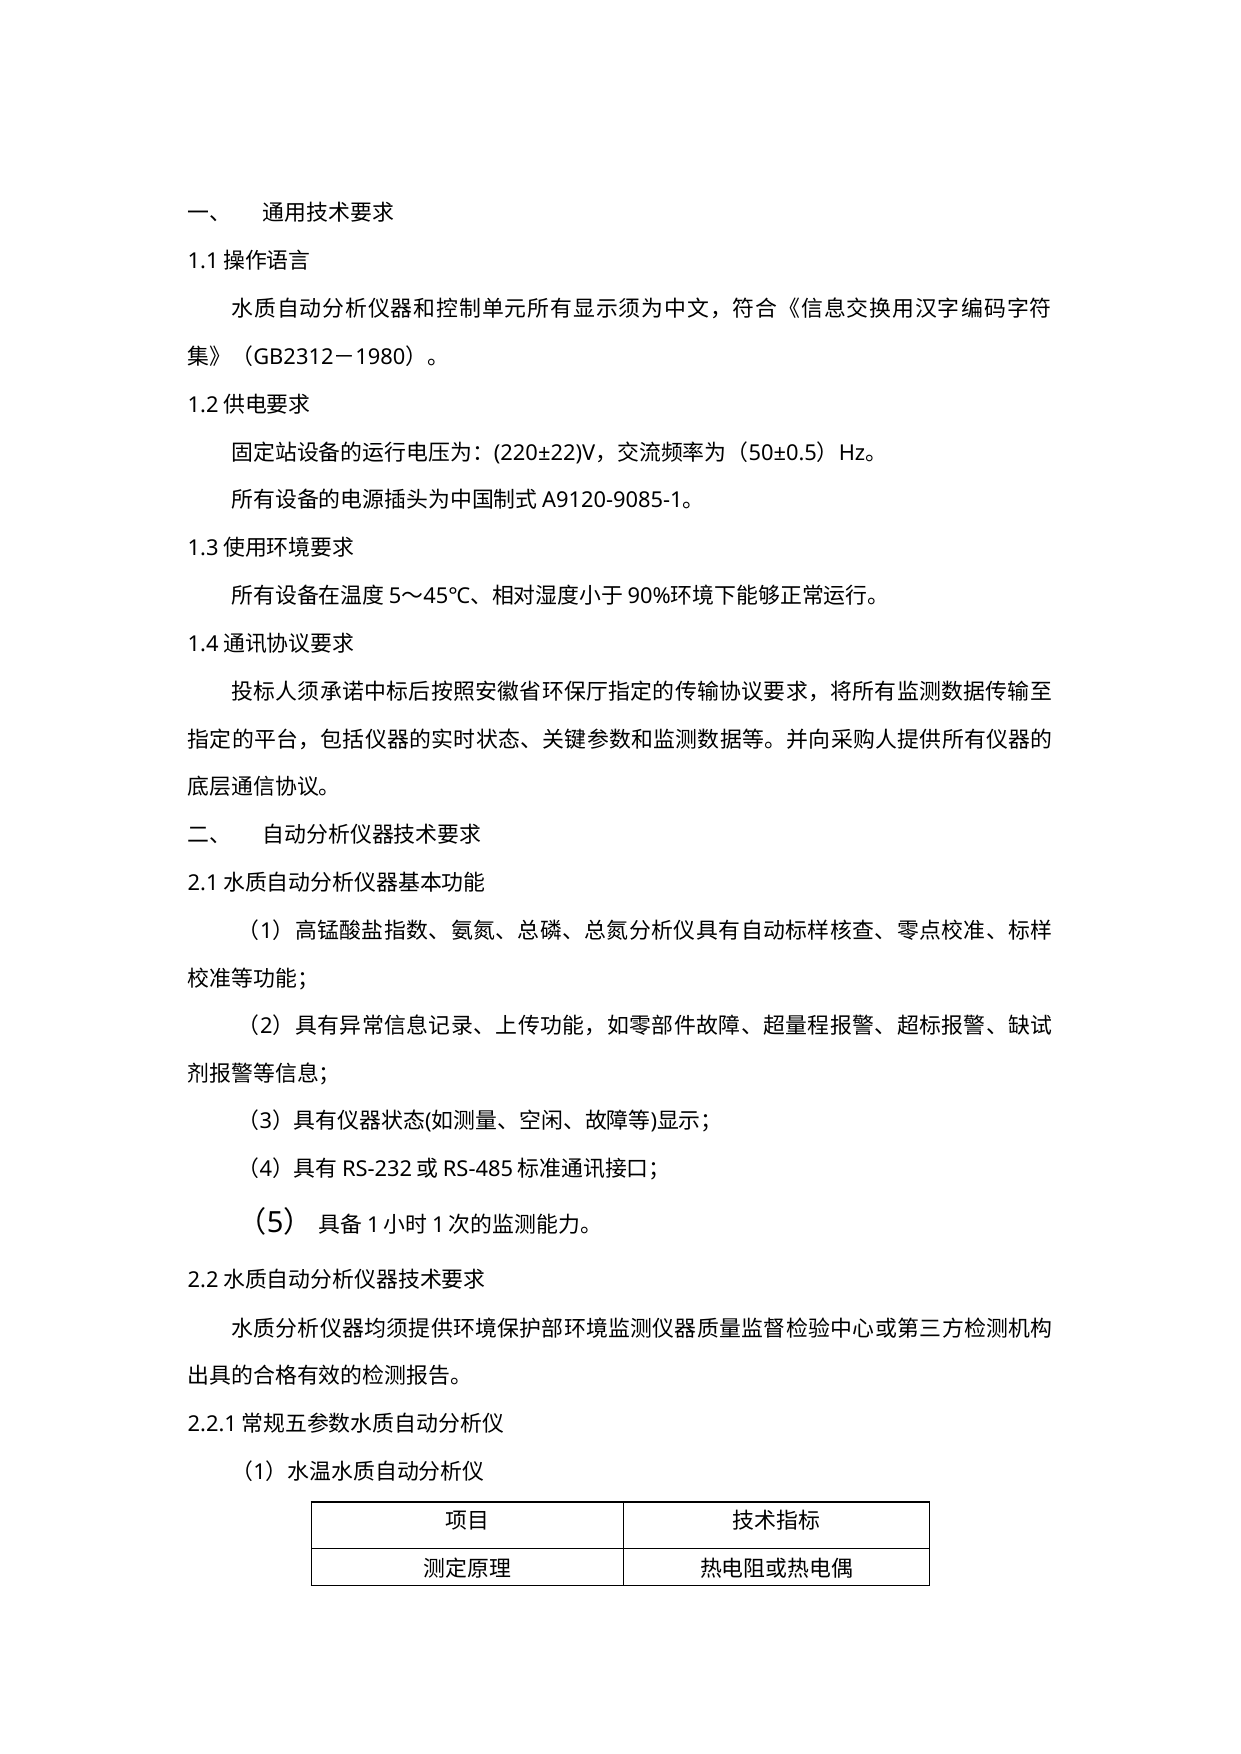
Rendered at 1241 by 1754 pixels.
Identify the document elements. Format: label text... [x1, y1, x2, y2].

table_cell 热电阻或热电偶 [624, 1549, 929, 1585]
table_header 项目 [312, 1503, 623, 1547]
table_cell 测定原理 [312, 1549, 623, 1585]
table_header 技术指标 [624, 1503, 929, 1547]
text 所有设备在温度5～45℃、相对湿度小于90%环境下能够正常运行。 [187, 578, 1053, 610]
subtitle 2.1水质自动分析仪器基本功能 [187, 865, 1053, 897]
text 2.2.1常规五参数水质自动分析仪 [187, 1406, 1053, 1438]
subtitle 自动分析仪器技术要求 [187, 817, 1053, 849]
subtitle 1.1操作语言 [187, 243, 1053, 275]
text （2）具有异常信息记录、上传功能，如零部件故障、超量程报警、超标报警、缺试剂报警等信息； [187, 1008, 1053, 1088]
subtitle 1.3使用环境要求 [187, 530, 1053, 562]
text （4）具有RS-232或RS-485标准通讯接口； [187, 1151, 1053, 1183]
text 水质分析仪器均须提供环境保护部环境监测仪器质量监督检验中心或第三方检测机构出具的合格有效的检测报告。 [187, 1311, 1053, 1390]
subtitle 2.2水质自动分析仪器技术要求 [187, 1262, 1053, 1295]
text 水质自动分析仪器和控制单元所有显示须为中文，符合《信息交换用汉字编码字符集》（GB2312－1980）。 [187, 291, 1053, 370]
text 所有设备的电源插头为中国制式A9120-9085-1。 [187, 482, 1053, 514]
subtitle 1.4通讯协议要求 [187, 626, 1053, 658]
text 固定站设备的运行电压为：(220±22)V，交流频率为（50±0.5）Hz。 [187, 434, 1053, 466]
text （1）水温水质自动分析仪 [187, 1454, 1053, 1486]
list 具备1小时1次的监测能力。 [237, 1199, 1053, 1241]
text （3）具有仪器状态(如测量、空闲、故障等)显示； [187, 1103, 1053, 1135]
subtitle 通用技术要求 [187, 194, 1053, 227]
text 投标人须承诺中标后按照安徽省环保厅指定的传输协议要求，将所有监测数据传输至指定的平台，包括仪器的实时状态、关键参数和监测数据等。并向采购人提供所有仪器的底层通信协议。 [187, 674, 1053, 801]
text （1）高锰酸盐指数、氨氮、总磷、总氮分析仪具有自动标样核查、零点校准、标样校准等功能； [187, 913, 1053, 992]
subtitle 1.2供电要求 [187, 386, 1053, 419]
